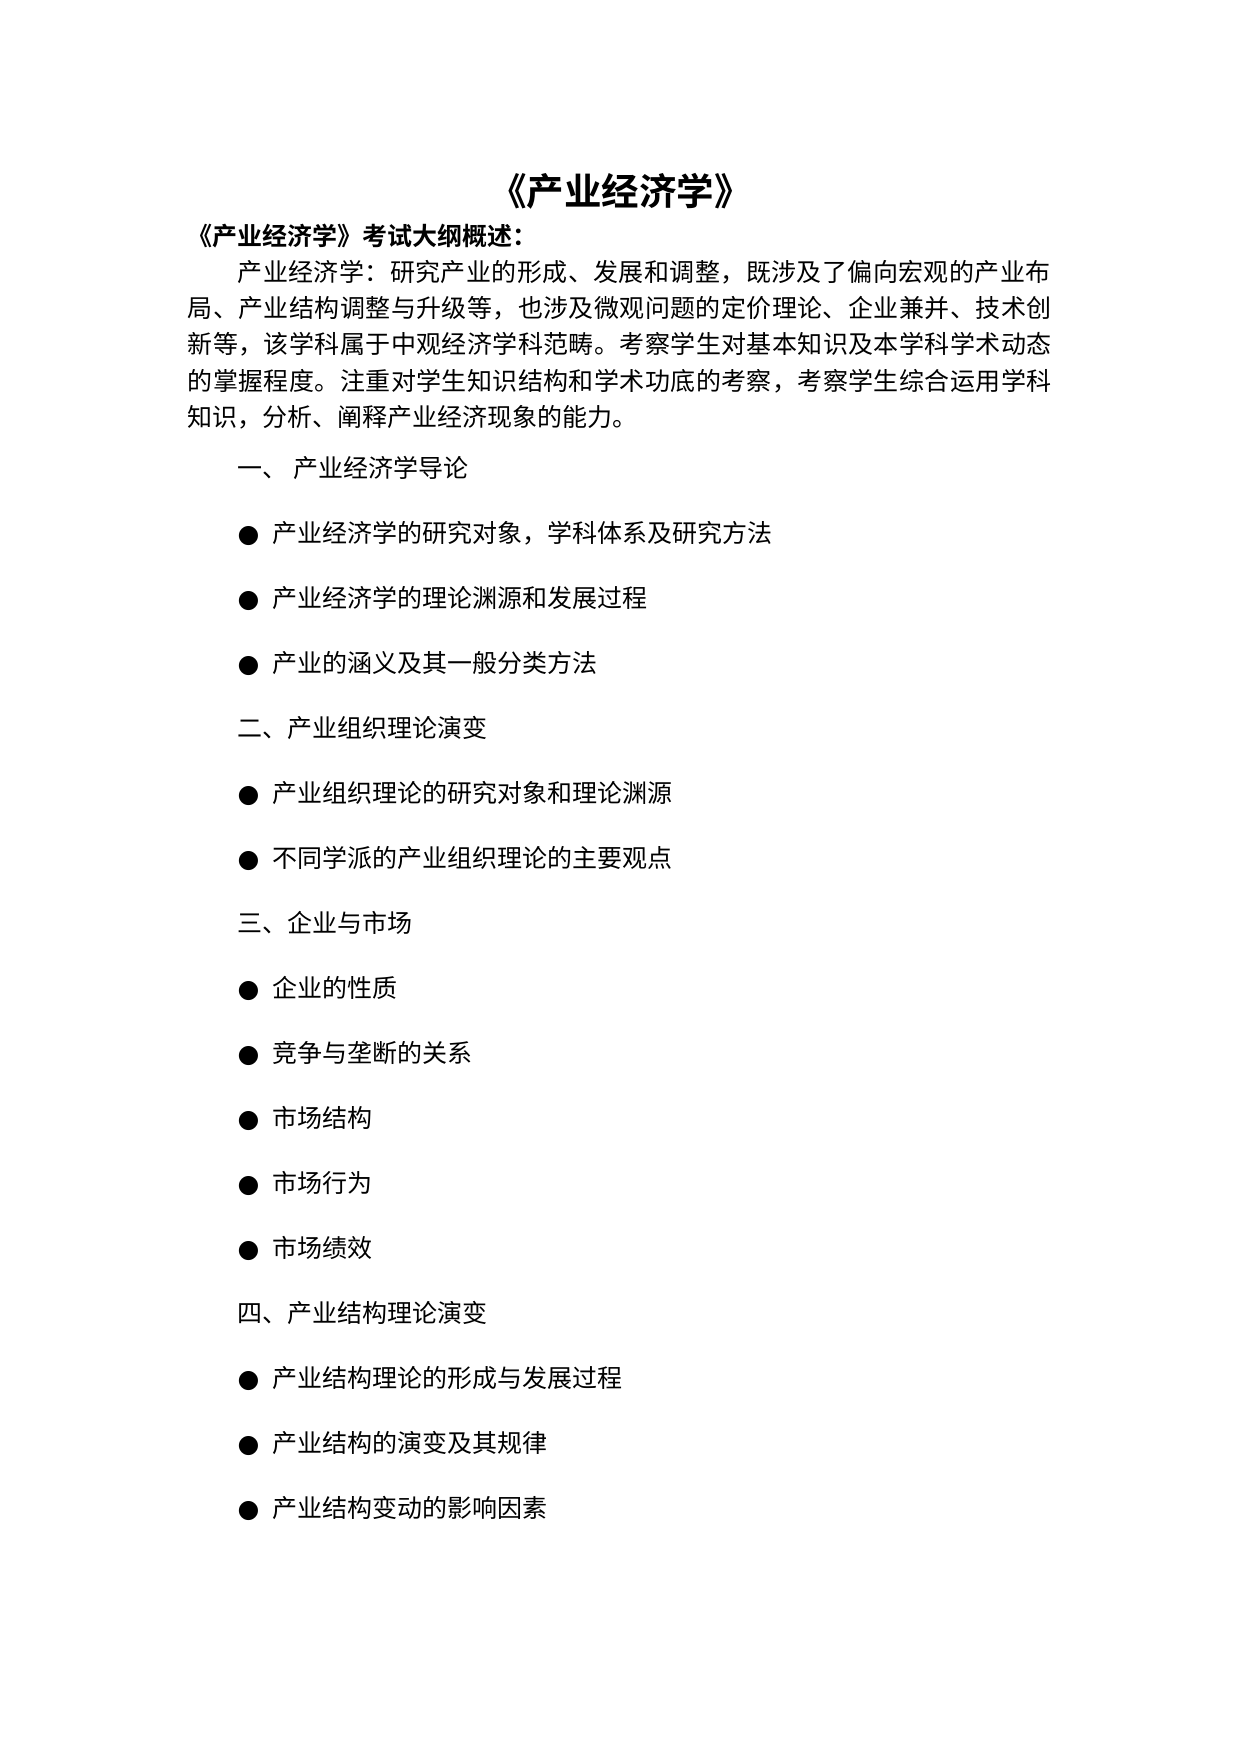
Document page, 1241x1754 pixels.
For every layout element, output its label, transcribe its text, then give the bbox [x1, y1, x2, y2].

text ● 市场行为 [187, 1149, 1053, 1214]
text 四、产业结构理论演变 [187, 1279, 1053, 1344]
text ● 产业结构的演变及其规律 [187, 1409, 1053, 1474]
text 二、产业组织理论演变 [187, 694, 1053, 759]
text ● 产业经济学的理论渊源和发展过程 [187, 564, 1053, 629]
text ● 市场结构 [187, 1084, 1053, 1149]
text ● 市场绩效 [187, 1214, 1053, 1279]
text ● 产业的涵义及其一般分类方法 [187, 629, 1053, 694]
text ● 产业结构变动的影响因素 [187, 1474, 1053, 1539]
text ● 竞争与垄断的关系 [187, 1019, 1053, 1084]
text 《产业经济学》 [187, 162, 1053, 216]
text 一、 产业经济学导论 [187, 434, 1053, 499]
text ● 产业结构理论的形成与发展过程 [187, 1344, 1053, 1409]
text ● 不同学派的产业组织理论的主要观点 [187, 824, 1053, 889]
text ● 产业组织理论的研究对象和理论渊源 [187, 759, 1053, 824]
text 三、企业与市场 [187, 889, 1053, 954]
text 产业经济学：研究产业的形成、发展和调整，既涉及了偏向宏观的产业布局、产业结构调整与升级等，也涉及微观问题的定价理论、企业兼并、技术创新等，该学科属于中观经济学科范畴。考察学生对基本知识及本学科学术动态的掌握程度。注重对学生知识结构和学术功底的考察，考察学生综合运用学科知识，分析、阐释产业经济现象的能力。 [187, 252, 1053, 434]
text ● 企业的性质 [187, 954, 1053, 1019]
text ● 产业经济学的研究对象，学科体系及研究方法 [187, 499, 1053, 564]
text 《产业经济学》考试大纲概述： [187, 216, 1053, 252]
